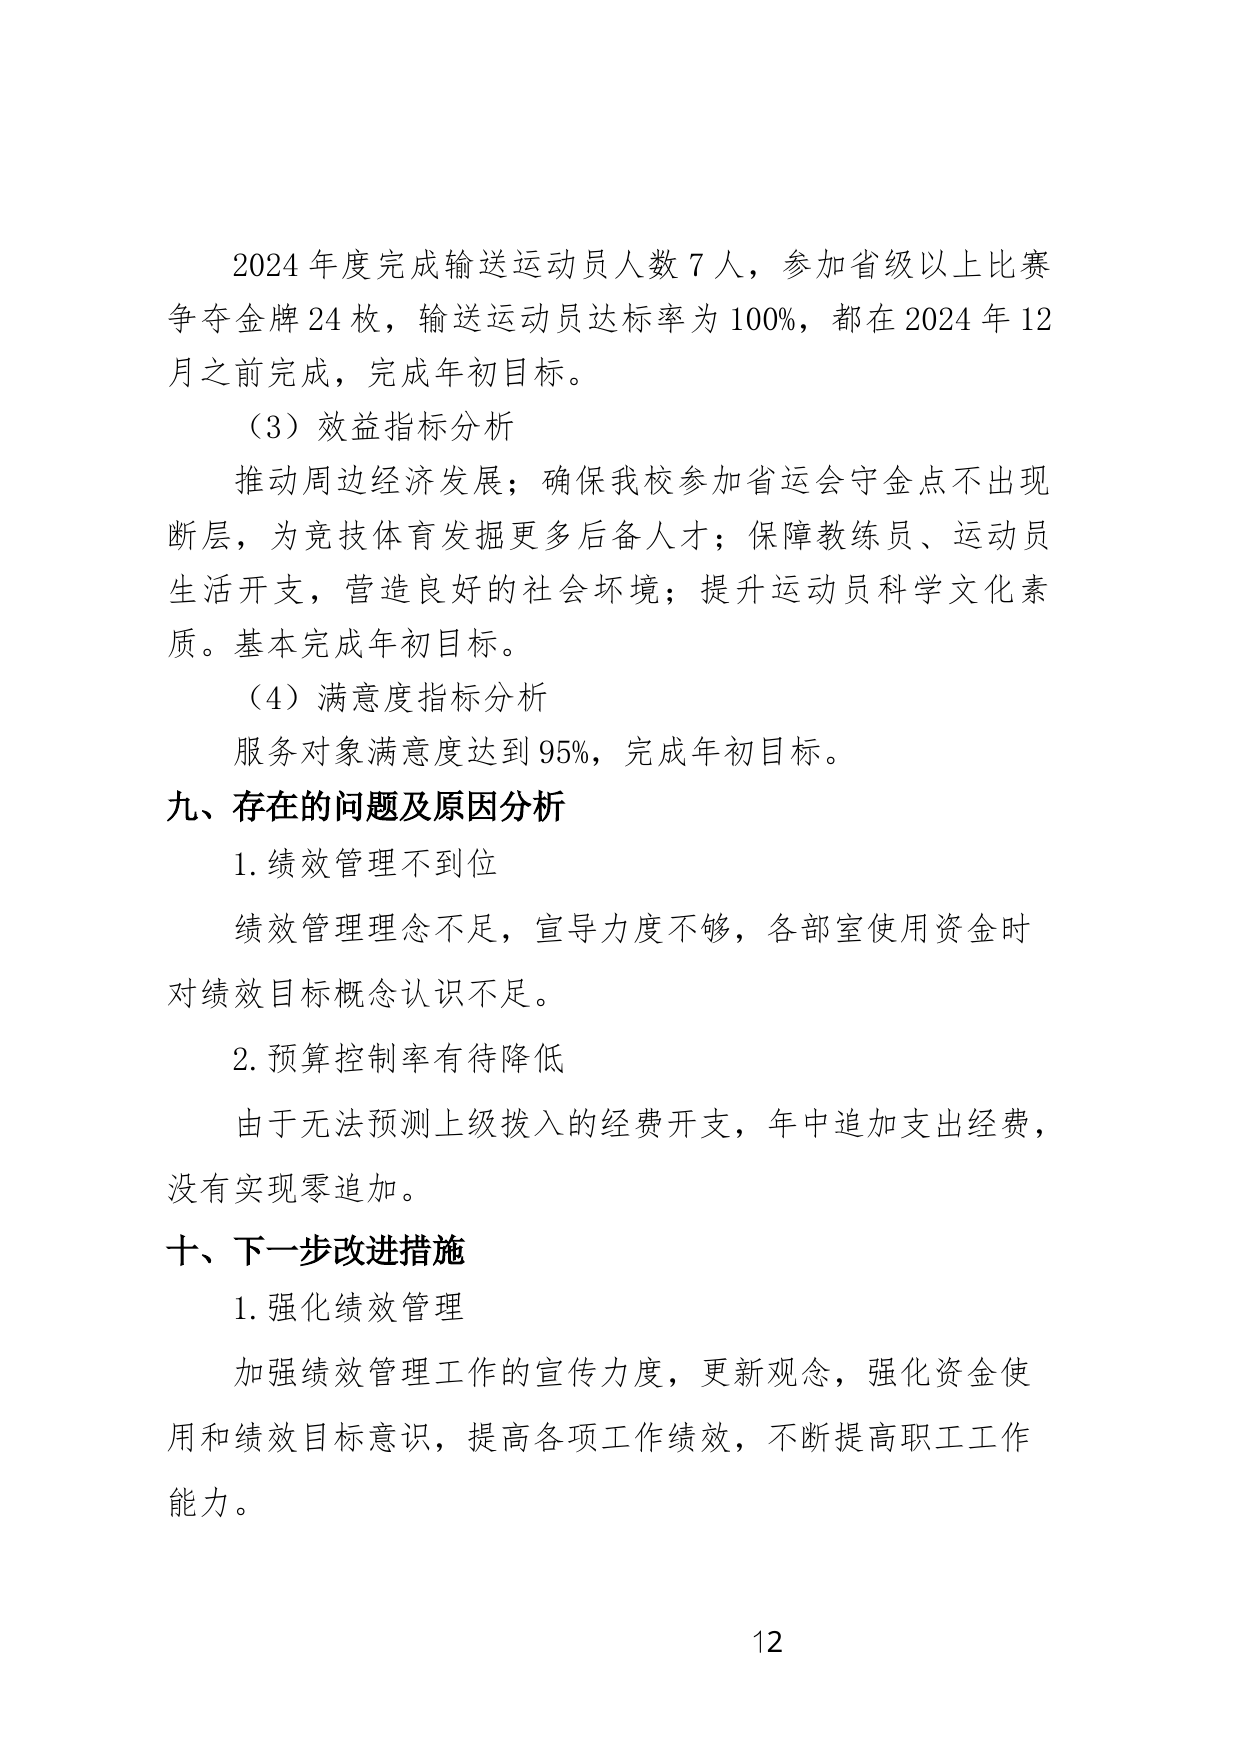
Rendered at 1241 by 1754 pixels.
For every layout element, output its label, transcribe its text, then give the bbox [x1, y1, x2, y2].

text 十、下一步改进措施 [165, 1219, 1053, 1273]
text 九、存在的问题及原因分析 [165, 774, 1053, 829]
text （4）满意度指标分析 [165, 666, 1053, 720]
text 用和绩效目标意识，提高各项工作绩效，不断提高职工工作能力。 [165, 1403, 1053, 1533]
text 2024年度完成输送运动员人数7人，参加省级以上比赛争夺金牌24枚，输送运动员达标率为100%，都在2024年12月之前完成，完成年初目标。 [165, 233, 1053, 395]
text 服务对象满意度达到95%，完成年初目标。 [165, 720, 1053, 774]
text 加强绩效管理工作的宣传力度，更新观念，强化资金使 [165, 1338, 1053, 1403]
text 2.预算控制率有待降低 [232, 1024, 1053, 1089]
text 由于无法预测上级拨入的经费开支，年中追加支出经费，没有实现零追加。 [165, 1089, 1053, 1219]
text 绩效管理理念不足，宣导力度不够，各部室使用资金时对绩效目标概念认识不足。 [165, 894, 1053, 1024]
text 1.强化绩效管理 [165, 1273, 1053, 1338]
text （3）效益指标分析 [165, 395, 1053, 449]
text 1.绩效管理不到位 [232, 829, 1053, 894]
text 推动周边经济发展；确保我校参加省运会守金点不出现断层，为竞技体育发掘更多后备人才；保障教练员、运动员生活开支，营造良好的社会坏境；提升运动员科学文化素质。基本完成年初目标。 [165, 449, 1053, 666]
